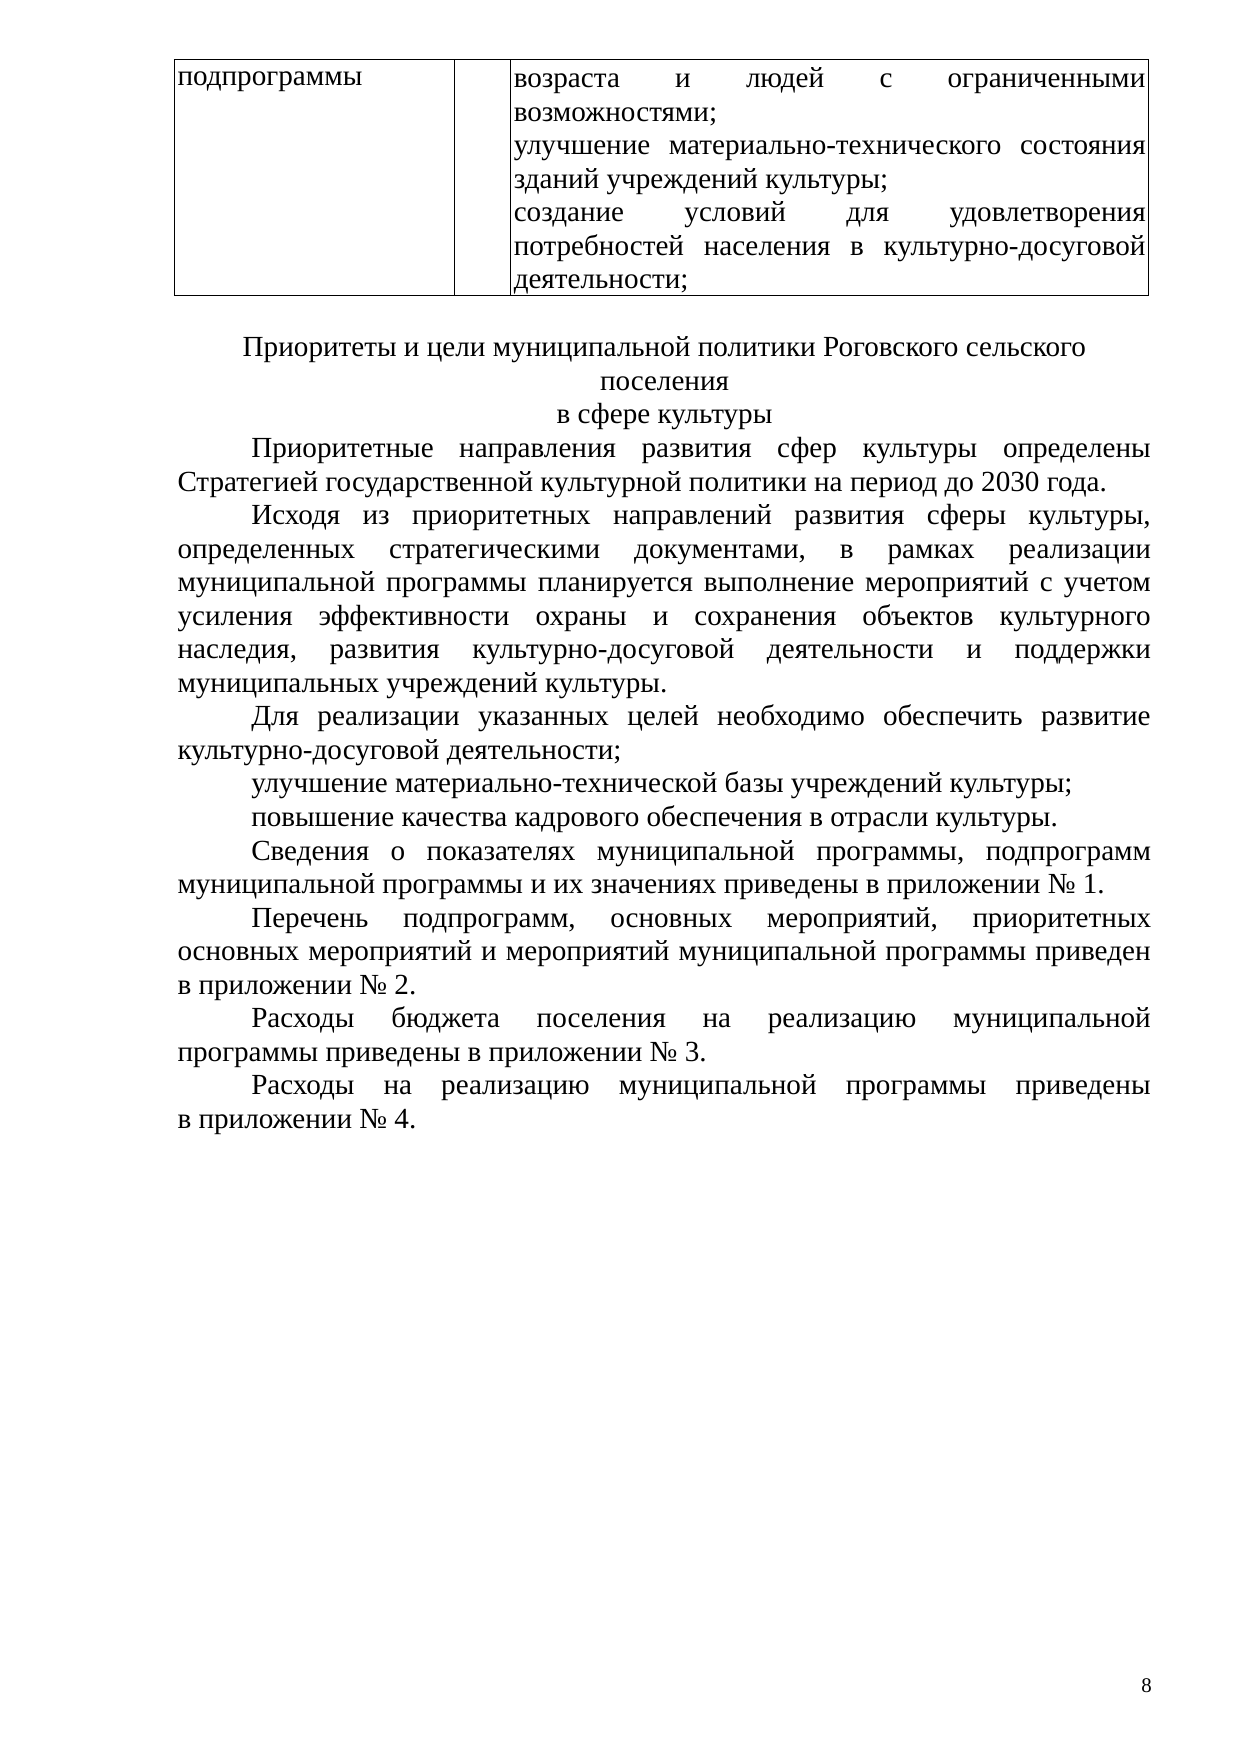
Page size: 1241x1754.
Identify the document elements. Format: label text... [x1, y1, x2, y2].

text Сведения о показателях муниципальной программы, подпрограмм муниципальной программы и их значениях приведены в приложении № 1. [177, 833, 1152, 900]
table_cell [175, 60, 454, 295]
text Расходы бюджета поселения на реализацию муниципальной программы приведены в приложении № 3. [177, 1000, 1152, 1067]
text Расходы на реализацию муниципальной программы приведены в приложении № 4. [177, 1067, 1152, 1134]
text Приоритеты и цели муниципальной политики Роговского сельского поселения [177, 329, 1152, 397]
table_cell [511, 60, 1148, 295]
text в сфере культуры [177, 397, 1152, 430]
text Перечень подпрограмм, основных мероприятий, приоритетных основных мероприятий и мероприятий муниципальной программы приведен в приложении № 2. [177, 900, 1152, 1000]
text улучшение материально-технической базы учреждений культуры; [177, 766, 1152, 799]
text Приоритетные направления развития сфер культуры определены Стратегией государственной культурной политики на период до 2030 года. [177, 430, 1152, 497]
text Исходя из приоритетных направлений развития сферы культуры, определенных стратегическими документами, в рамках реализации муниципальной программы планируется выполнение мероприятий с учетом усиления эффективности охраны и сохранения объектов культурного наследия, развития культурно-досуговой деятельности и поддержки муниципальных учреждений культуры. [177, 497, 1152, 698]
table_cell – [455, 60, 510, 295]
text Для реализации указанных целей необходимо обеспечить развитие культурно-досуговой деятельности; [177, 698, 1152, 766]
text повышение качества кадрового обеспечения в отрасли культуры. [177, 799, 1152, 833]
